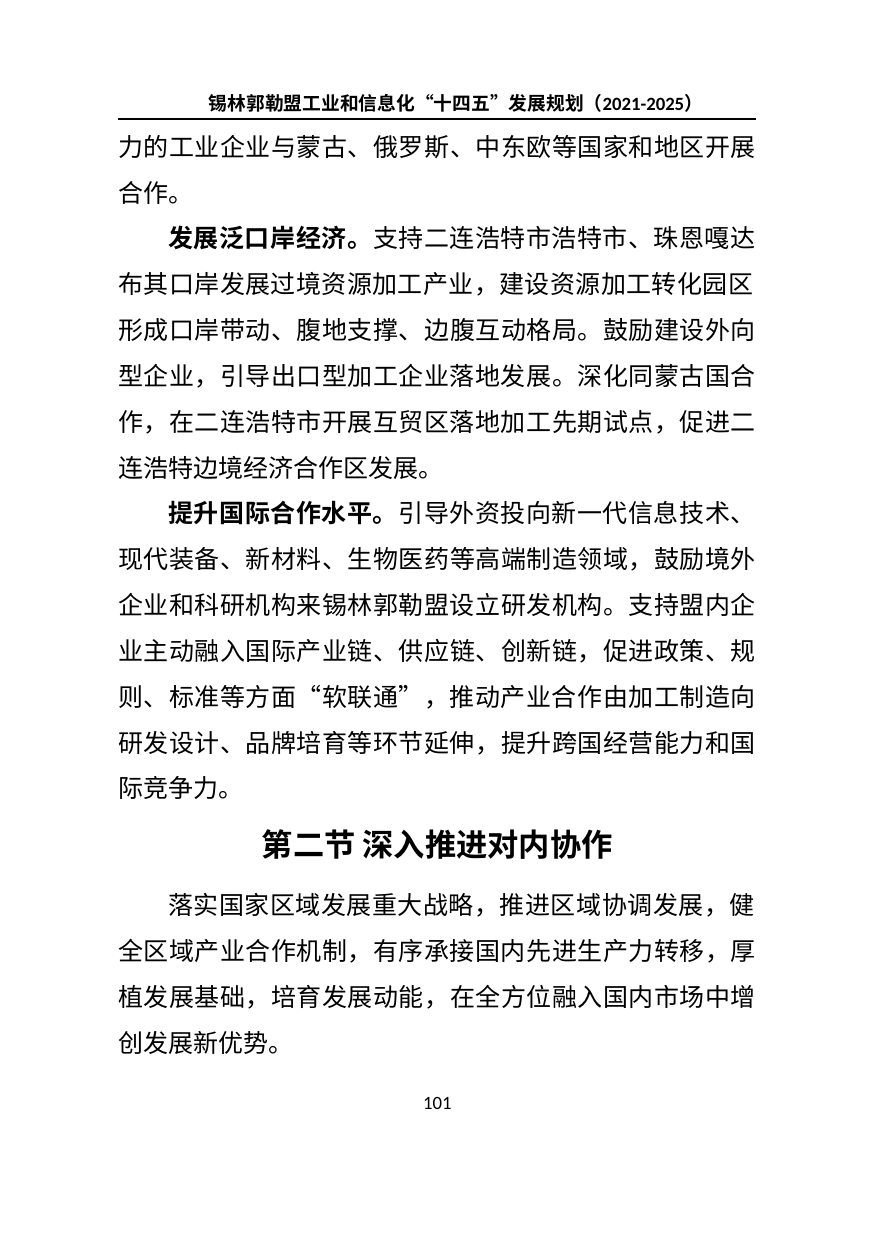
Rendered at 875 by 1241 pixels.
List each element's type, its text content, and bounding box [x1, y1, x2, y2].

subtitle 第二节 深入推进对内协作 [118, 819, 756, 865]
text 落实国家区域发展重大战略，推进区域协调发展，健全区域产业合作机制，有序承接国内先进生产力转移，厚植发展基础，培育发展动能，在全方位融入国内市场中增创发展新优势。 [118, 878, 756, 1061]
text 发展泛口岸经济。支持二连浩特市浩特市、珠恩嘎达布其口岸发展过境资源加工产业，建设资源加工转化园区，形成口岸带动、腹地支撑、边腹互动格局。鼓励建设外向型企业，引导出口型加工企业落地发展。深化同蒙古国合作，在二连浩特市开展互贸区落地加工先期试点，促进二连浩特边境经济合作区发展。 [118, 211, 756, 486]
text 提升国际合作水平。引导外资投向新一代信息技术、现代装备、新材料、生物医药等高端制造领域，鼓励境外企业和科研机构来锡林郭勒盟设立研发机构。支持盟内企业主动融入国际产业链、供应链、创新链，促进政策、规则、标准等方面“软联通”，推动产业合作由加工制造向研发设计、品牌培育等环节延伸，提升跨国经营能力和国际竞争力。 [118, 486, 756, 807]
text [118, 120, 756, 211]
